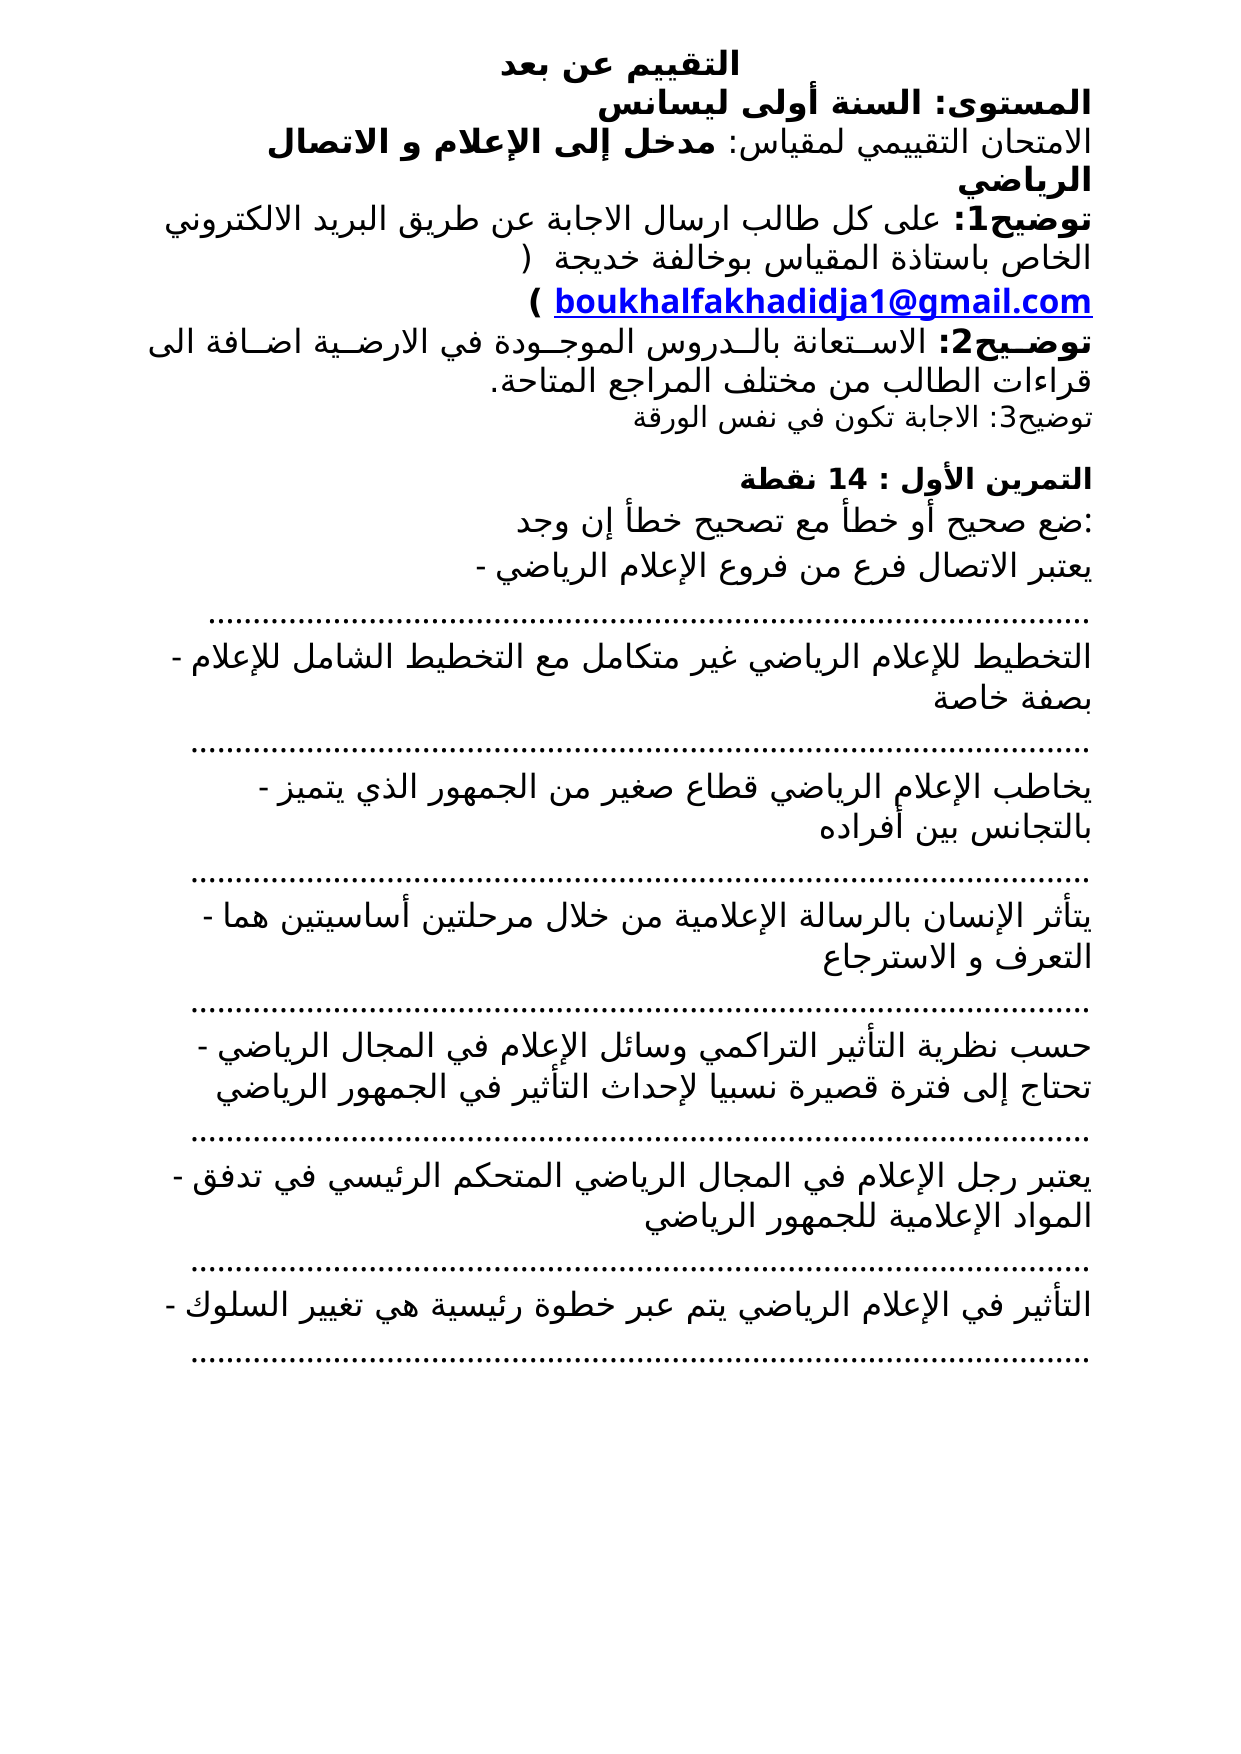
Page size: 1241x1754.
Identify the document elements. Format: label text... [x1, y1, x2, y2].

text - يعتبر رجل الإعلام في المجال الرياضي المتحكم الرئيسي في تدفق المواد الإعلامية للجمهور الرياضي [148, 1152, 1093, 1236]
text ..................................................................................................... [148, 1106, 1093, 1152]
text ..................................................................................................... [148, 976, 1093, 1022]
text - يتأثر الإنسان بالرسالة الإعلامية من خلال مرحلتين أساسيتين هما التعرف و الاسترجاع [148, 892, 1093, 976]
text ..................................................................................................... [148, 1236, 1093, 1281]
text المستوى: السنة أولى ليسانس [148, 83, 1093, 122]
text توضيح2: الاستعانة بالدروس الموجودة في الارضية اضافة الى قراءات الطالب من مختلف المراجع المتاحة. [148, 323, 1093, 401]
text - حسب نظرية التأثير التراكمي وسائل الإعلام في المجال الرياضي تحتاج إلى فترة قصيرة نسبيا لإحداث التأثير في الجمهور الرياضي [148, 1022, 1093, 1106]
text توضيح3: الاجابة تكون في نفس الورقة [148, 401, 1093, 434]
text ................................................................................................... [148, 587, 1093, 633]
text التقييم عن بعد [148, 44, 1093, 83]
text - التخطيط للإعلام الرياضي غير متكامل مع التخطيط الشامل للإعلام بصفة خاصة [148, 633, 1093, 717]
text التمرين الأول : 14 نقطة [148, 463, 1093, 497]
text - يعتبر الاتصال فرع من فروع الإعلام الرياضي [148, 542, 1093, 587]
text - التأثير في الإعلام الرياضي يتم عبر خطوة رئيسية هي تغيير السلوك [148, 1281, 1093, 1327]
text توضيح1: على كل طالب ارسال الاجابة عن طريق البريد الالكتروني الخاص باستاذة المقياس بوخالفة خديجة ( boukhalfakhadidja1@gmail.com ) [148, 200, 1093, 323]
text ..................................................................................................... [148, 1327, 1093, 1372]
text ..................................................................................................... [148, 717, 1093, 762]
text ضع صحيح أو خطأ مع تصحيح خطأ إن وجد: [148, 497, 1093, 542]
text الامتحان التقييمي لمقياس: مدخل إلى الإعلام و الاتصال الرياضي [148, 122, 1093, 200]
text ..................................................................................................... [148, 847, 1093, 892]
text - يخاطب الإعلام الرياضي قطاع صغير من الجمهور الذي يتميز بالتجانس بين أفراده [148, 762, 1093, 847]
